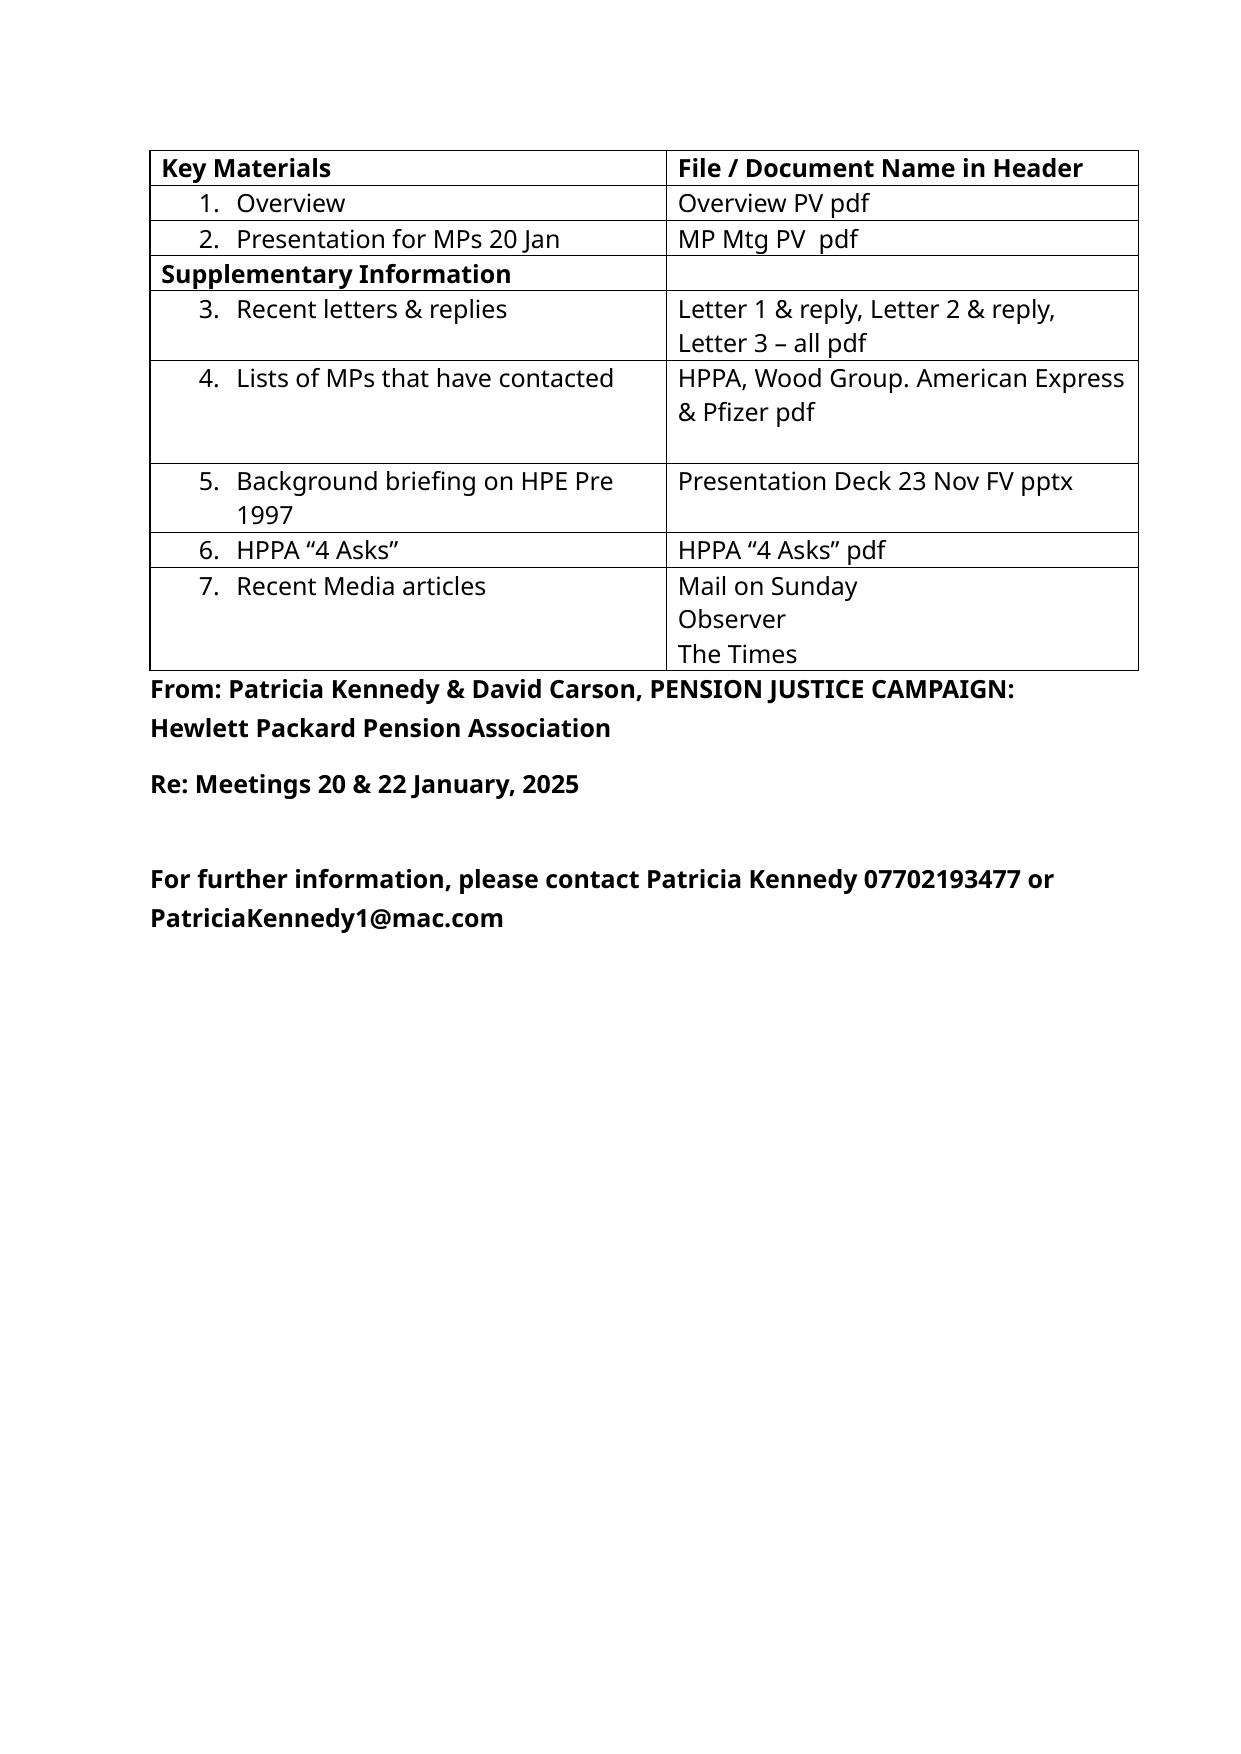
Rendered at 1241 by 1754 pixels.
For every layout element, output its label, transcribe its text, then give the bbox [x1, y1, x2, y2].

table_cell Presentation Deck 23 Nov FV pptx [667, 464, 1138, 532]
table_cell HPPA “4 Asks” [151, 533, 666, 567]
text For further information, please contact Patricia Kennedy 07702193477 or PatriciaKennedy1@mac.com [150, 861, 1090, 934]
table_cell Presentation for MPs 20 Jan [151, 221, 666, 255]
text From: Patricia Kennedy & David Carson, PENSION JUSTICE CAMPAIGN: Hewlett Packard Pension Association [150, 671, 1090, 744]
table_cell Mail on Sunday Observer The Times [667, 568, 1138, 670]
table_cell HPPA, Wood Group. American Express & Pfizer pdf [667, 361, 1138, 463]
table_cell Recent letters & replies [151, 291, 666, 359]
text Re: Meetings 20 & 22 January, 2025 [150, 766, 1090, 839]
table_cell Supplementary Information [151, 256, 666, 290]
table_cell HPPA “4 Asks” pdf [667, 533, 1138, 567]
table_cell Recent Media articles [151, 568, 666, 670]
table_cell Overview [151, 186, 666, 220]
table_cell Overview PV pdf [667, 186, 1138, 220]
table_header Key Materials [151, 151, 666, 185]
table_header File / Document Name in Header [667, 151, 1138, 185]
table_cell Letter 1 & reply, Letter 2 & reply, Letter 3 – all pdf [667, 291, 1138, 359]
table_cell Lists of MPs that have contacted [151, 361, 666, 463]
table_cell [667, 256, 1138, 290]
table_cell MP Mtg PV pdf [667, 221, 1138, 255]
table_cell Background briefing on HPE Pre 1997 [151, 464, 666, 532]
